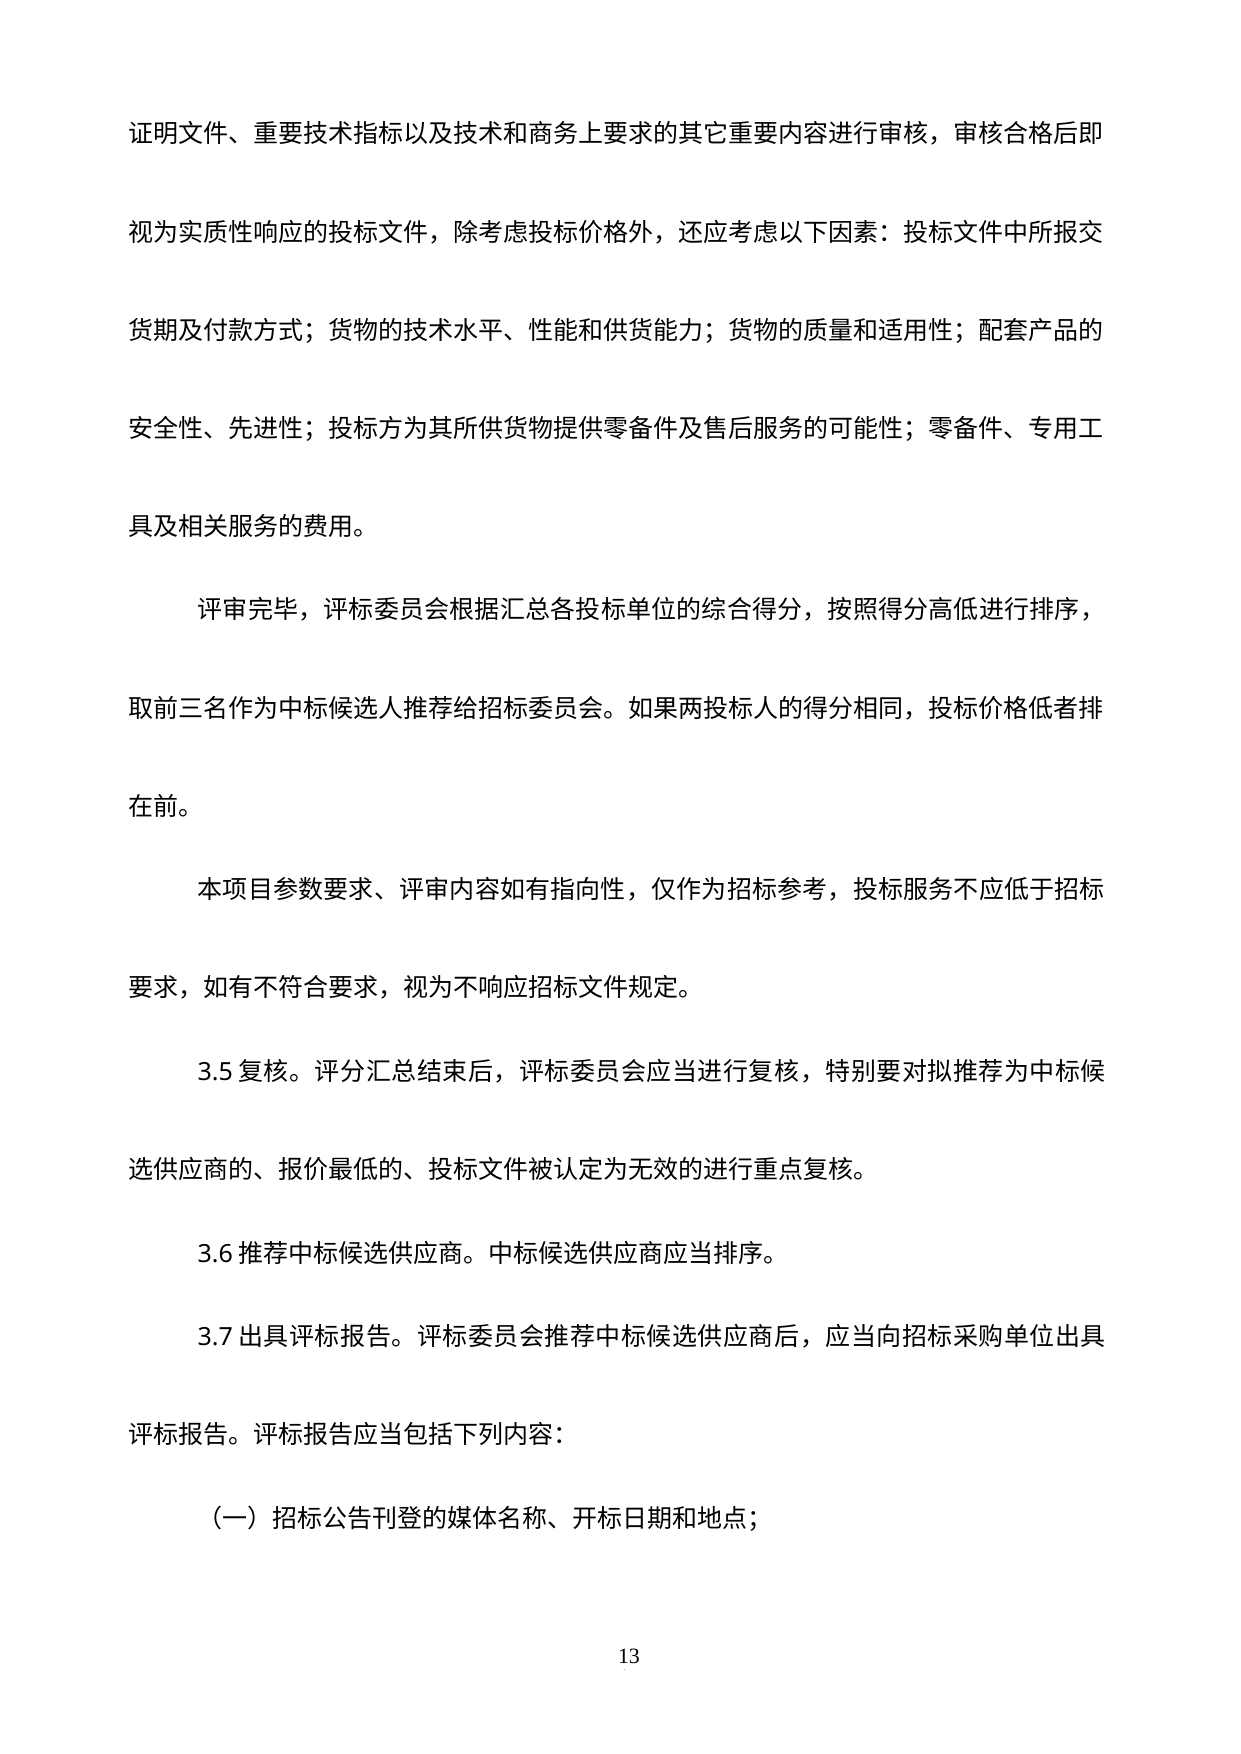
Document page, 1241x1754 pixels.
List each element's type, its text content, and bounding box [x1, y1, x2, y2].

text 3.6推荐中标候选供应商。中标候选供应商应当排序。 [129, 1218, 1107, 1284]
text 本项目参数要求、评审内容如有指向性，仅作为招标参考，投标服务不应低于招标要求，如有不符合要求，视为不响应招标文件规定。 [129, 855, 1107, 1019]
text 评审完毕，评标委员会根据汇总各投标单位的综合得分，按照得分高低进行排序，取前三名作为中标候选人推荐给招标委员会。如果两投标人的得分相同，投标价格低者排在前。 [129, 575, 1107, 837]
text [129, 99, 1107, 557]
text 3.5复核。评分汇总结束后，评标委员会应当进行复核，特别要对拟推荐为中标候选供应商的、报价最低的、投标文件被认定为无效的进行重点复核。 [129, 1037, 1107, 1200]
text 3.7出具评标报告。评标委员会推荐中标候选供应商后，应当向招标采购单位出具评标报告。评标报告应当包括下列内容： [129, 1302, 1107, 1466]
text （一）招标公告刊登的媒体名称、开标日期和地点； [129, 1484, 1107, 1549]
